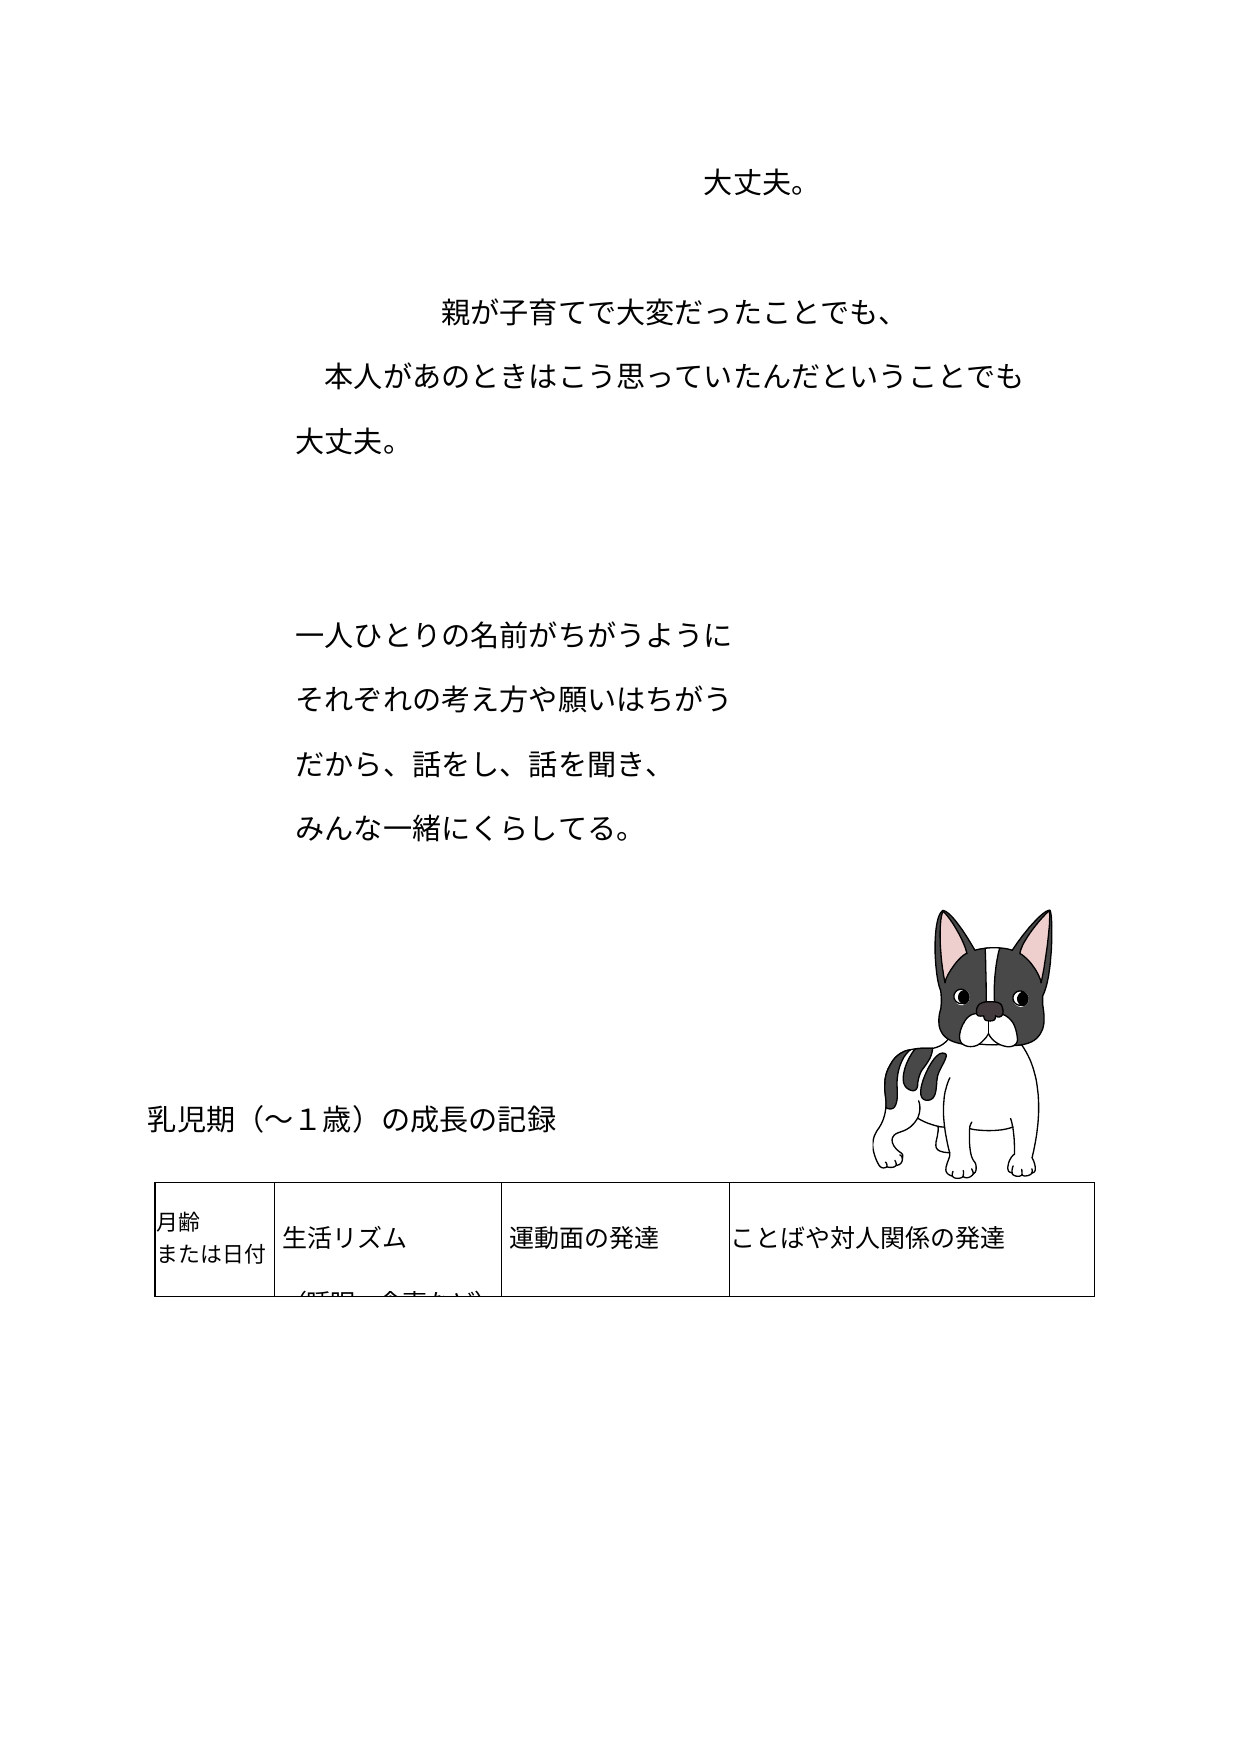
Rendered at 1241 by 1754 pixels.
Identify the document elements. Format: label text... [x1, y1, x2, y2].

text 一人ひとりの名前がちがうように [295, 601, 1092, 666]
text 乳児期（～１歳）の成長の記録 [148, 1085, 1092, 1150]
table_header 生活リズム （睡眠、食事など） [275, 1183, 501, 1296]
text 親が子育てで大変だったことでも、 [295, 278, 1092, 343]
text だから、話をし、話を聞き、 [295, 730, 1092, 795]
text 大丈夫。 [295, 407, 1092, 472]
table_header 運動面の発達 [502, 1183, 729, 1296]
text 大丈夫。 [295, 149, 1092, 213]
table_header ことばや対人関係の発達 [730, 1183, 1094, 1296]
text それぞれの考え方や願いはちがう [295, 666, 1092, 730]
text 本人があのときはこう思っていたんだということでも [295, 343, 1092, 407]
table_header 月齢 または日付 [156, 1183, 274, 1296]
text みんな一緒にくらしてる。 [295, 795, 1092, 859]
